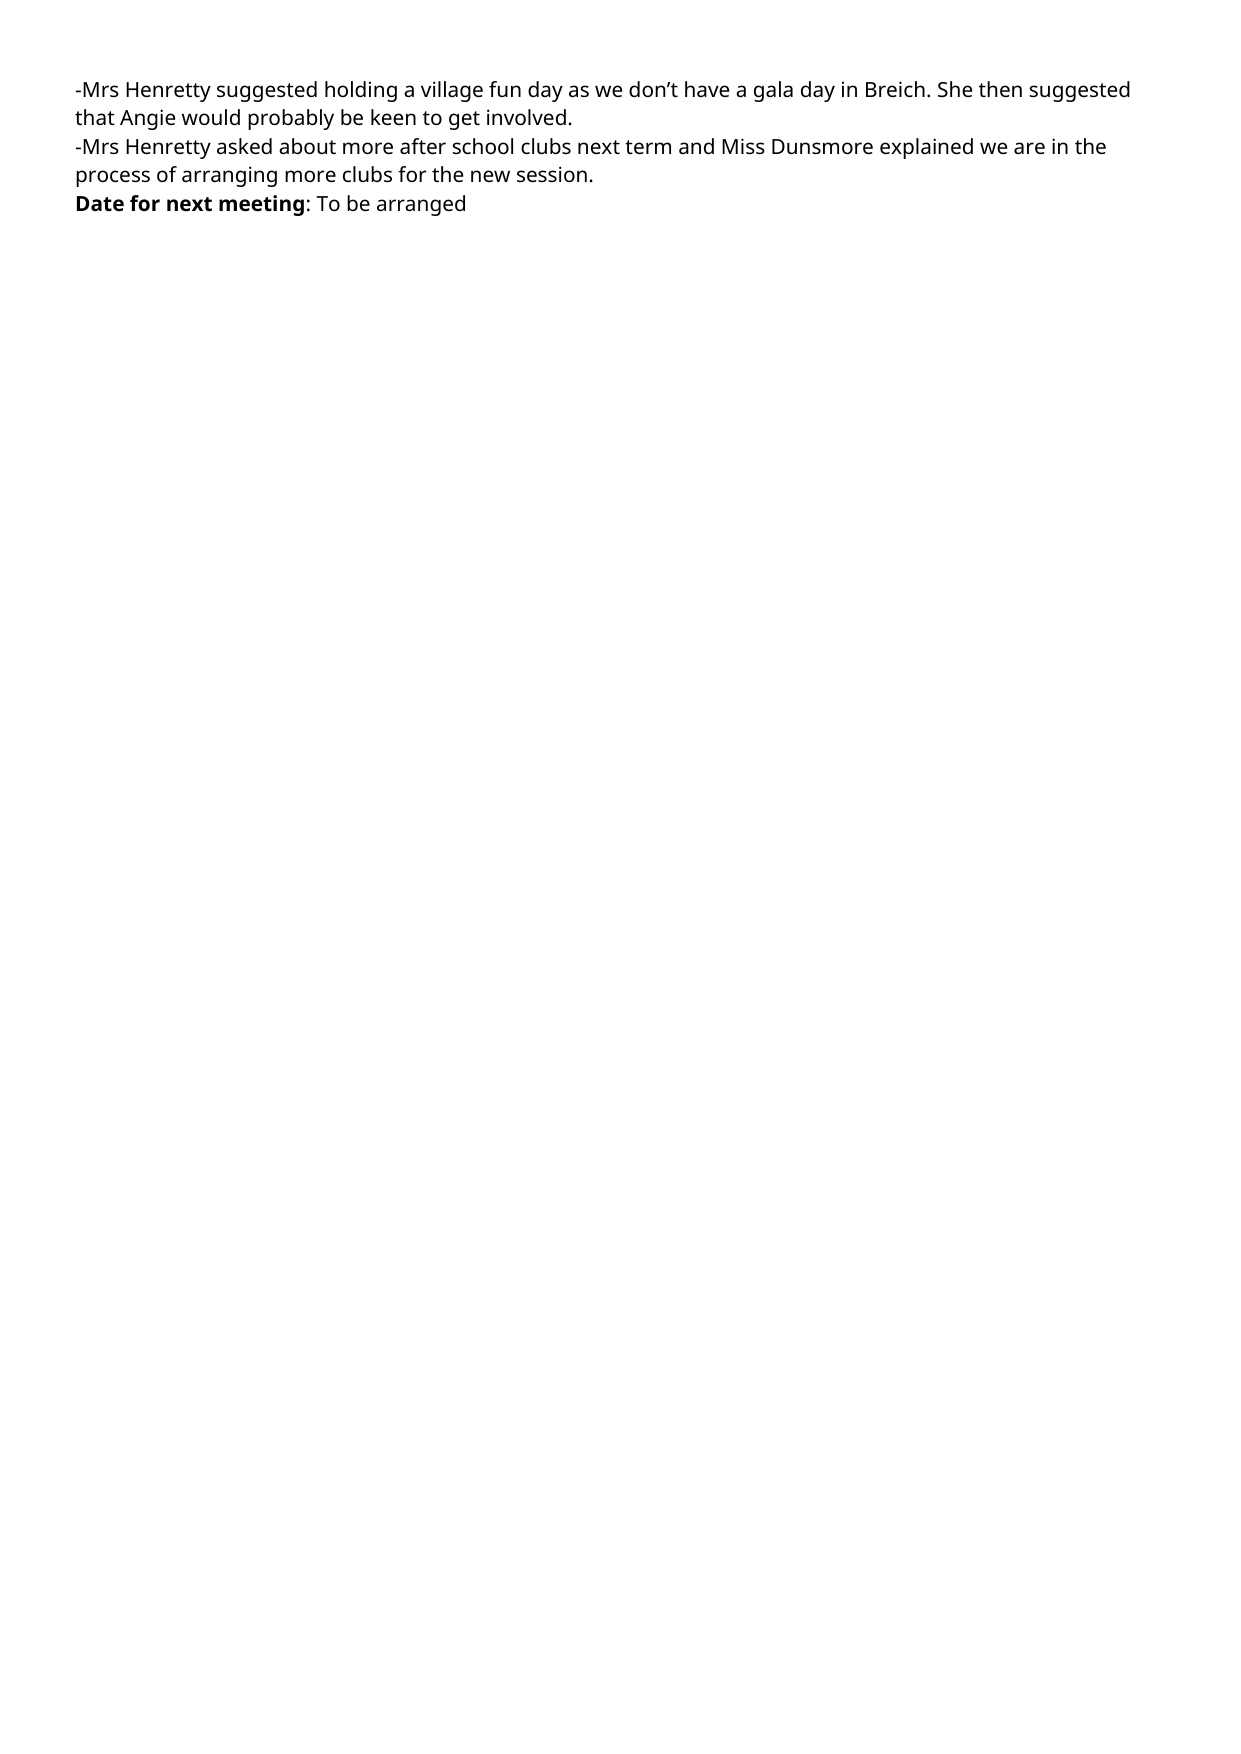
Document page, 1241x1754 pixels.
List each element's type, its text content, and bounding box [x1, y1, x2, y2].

text -Mrs Henretty asked about more after school clubs next term and Miss Dunsmore explained we are in the process of arranging more clubs for the new session. [75, 132, 1165, 189]
text Date for next meeting: To be arranged [75, 189, 1165, 217]
text -Mrs Henretty suggested holding a village fun day as we don’t have a gala day in Breich. She then suggested that Angie would probably be keen to get involved. [75, 75, 1165, 132]
